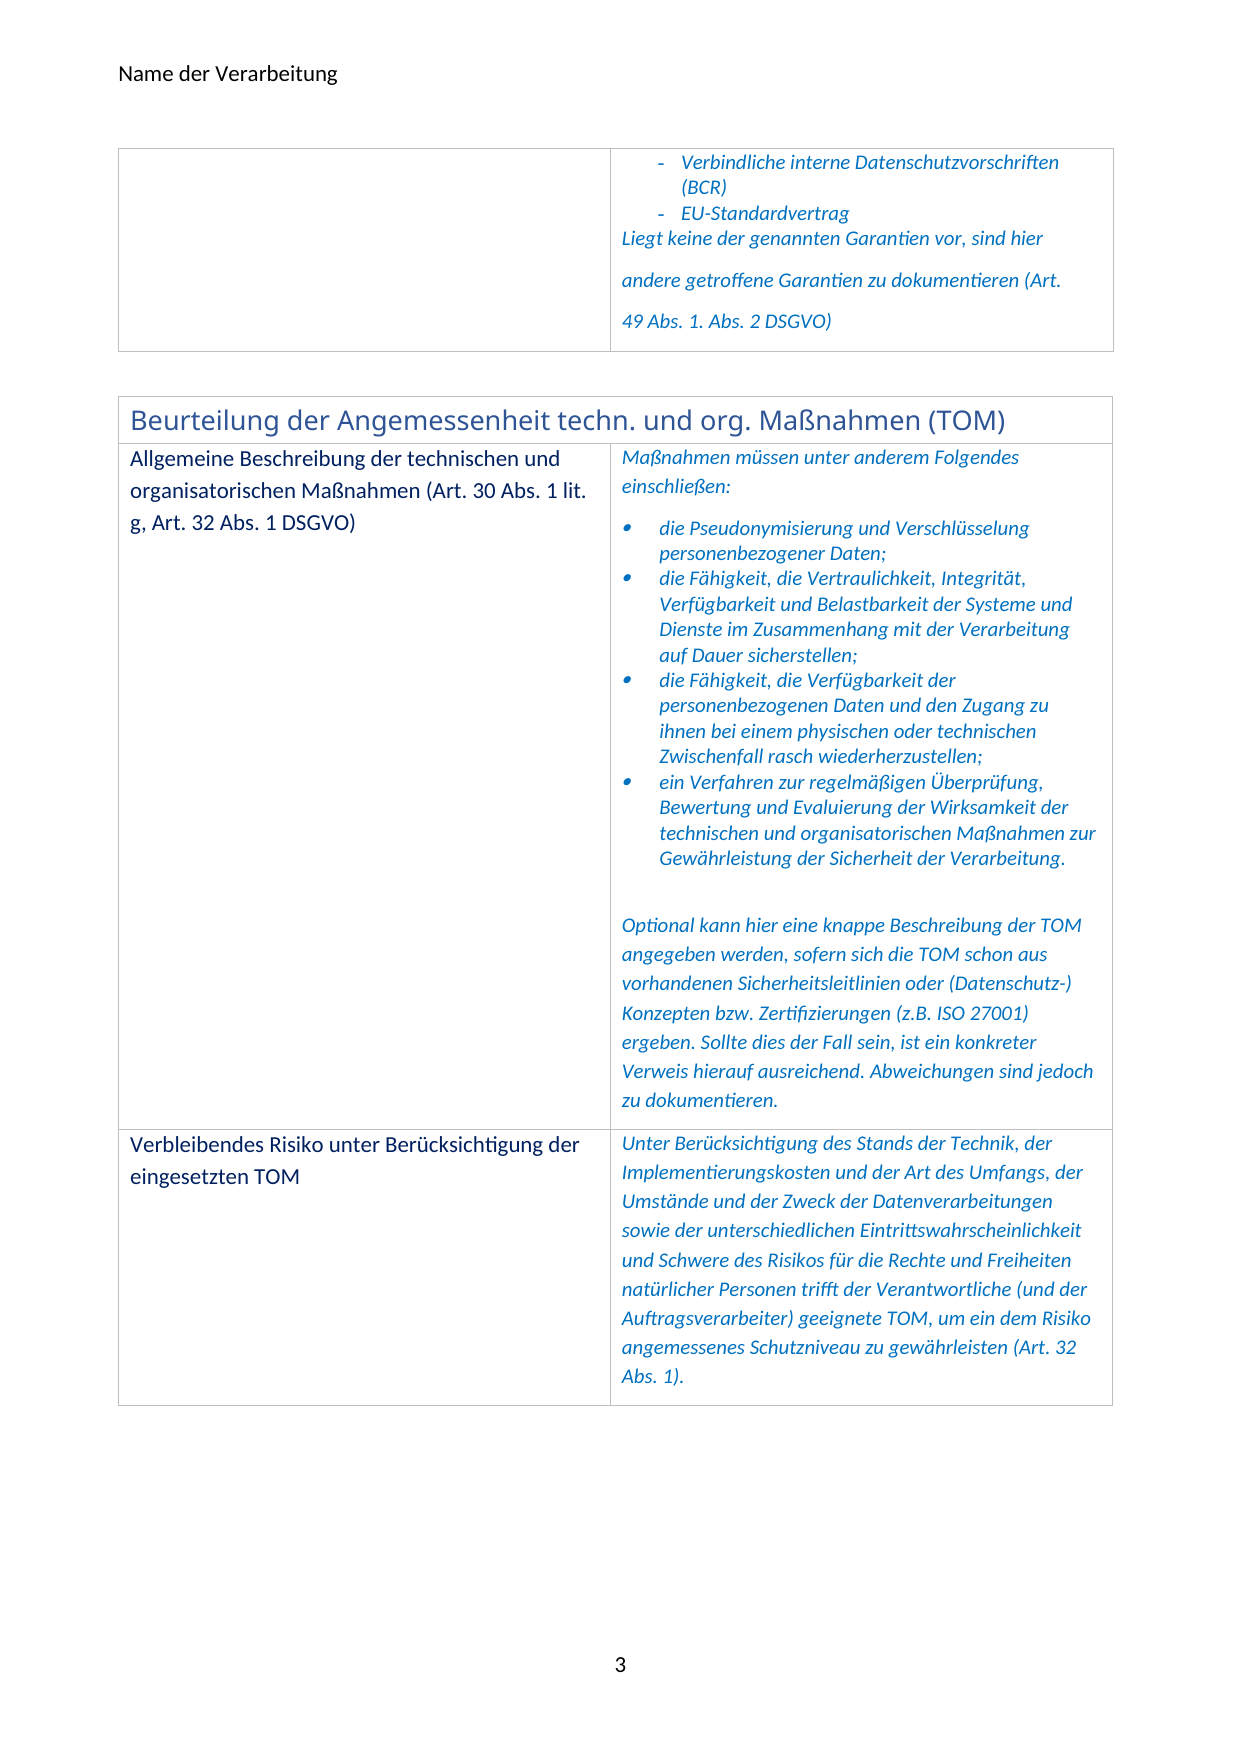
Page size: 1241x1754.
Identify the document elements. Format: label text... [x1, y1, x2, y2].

table_cell Allgemeine Beschreibung der technischen und organisatorischen Maßnahmen (Art. 30 Abs. 1 lit. g, Art. 32 Abs. 1 DSGVO) [119, 444, 610, 1129]
table_cell Verbleibendes Risiko unter Berücksichtigung der eingesetzten TOM [119, 1130, 610, 1405]
table_cell Maßnahmen müssen unter anderem Folgendes einschließen: die Pseudonymisierung und Verschlüsselung personenbezogener Daten; die Fähigkeit, die Vertraulichkeit, Integrität, Verfügbarkeit und Belastbarkeit der Systeme und Dienste im Zusammenhang mit der Verarbeitung auf Dauer sicherstellen; die Fähigkeit, die Verfügbarkeit der personenbezogenen Daten und den Zugang zu ihnen bei einem physischen oder technischen Zwischenfall rasch wiederherzustellen; ein Verfahren zur regelmäßigen Überprüfung, Bewertung und Evaluierung der Wirksamkeit der technischen und organisatorischen Maßnahmen zur Gewährleistung der Sicherheit der Verarbeitung. Optional kann hier eine knappe Beschreibung der TOM angegeben werden, sofern sich die TOM schon aus vorhandenen Sicherheitsleitlinien oder (Datenschutz-) Konzepten bzw. Zertifizierungen (z.B. ISO 27001) ergeben. Sollte dies der Fall sein, ist ein konkreter Verweis hierauf ausreichend. Abweichungen sind jedoch zu dokumentieren. [611, 444, 1112, 1129]
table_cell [119, 149, 610, 351]
table_header Beurteilung der Angemessenheit techn. und org. Maßnahmen (TOM) [119, 397, 1112, 443]
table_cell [611, 149, 1113, 351]
table_cell Unter Berücksichtigung des Stands der Technik, der Implementierungskosten und der Art des Umfangs, der Umstände und der Zweck der Datenverarbeitungen sowie der unterschiedlichen Eintrittswahrscheinlichkeit und Schwere des Risikos für die Rechte und Freiheiten natürlicher Personen trifft der Verantwortliche (und der Auftragsverarbeiter) geeignete TOM, um ein dem Risiko angemessenes Schutzniveau zu gewährleisten (Art. 32 Abs. 1). [611, 1130, 1112, 1405]
